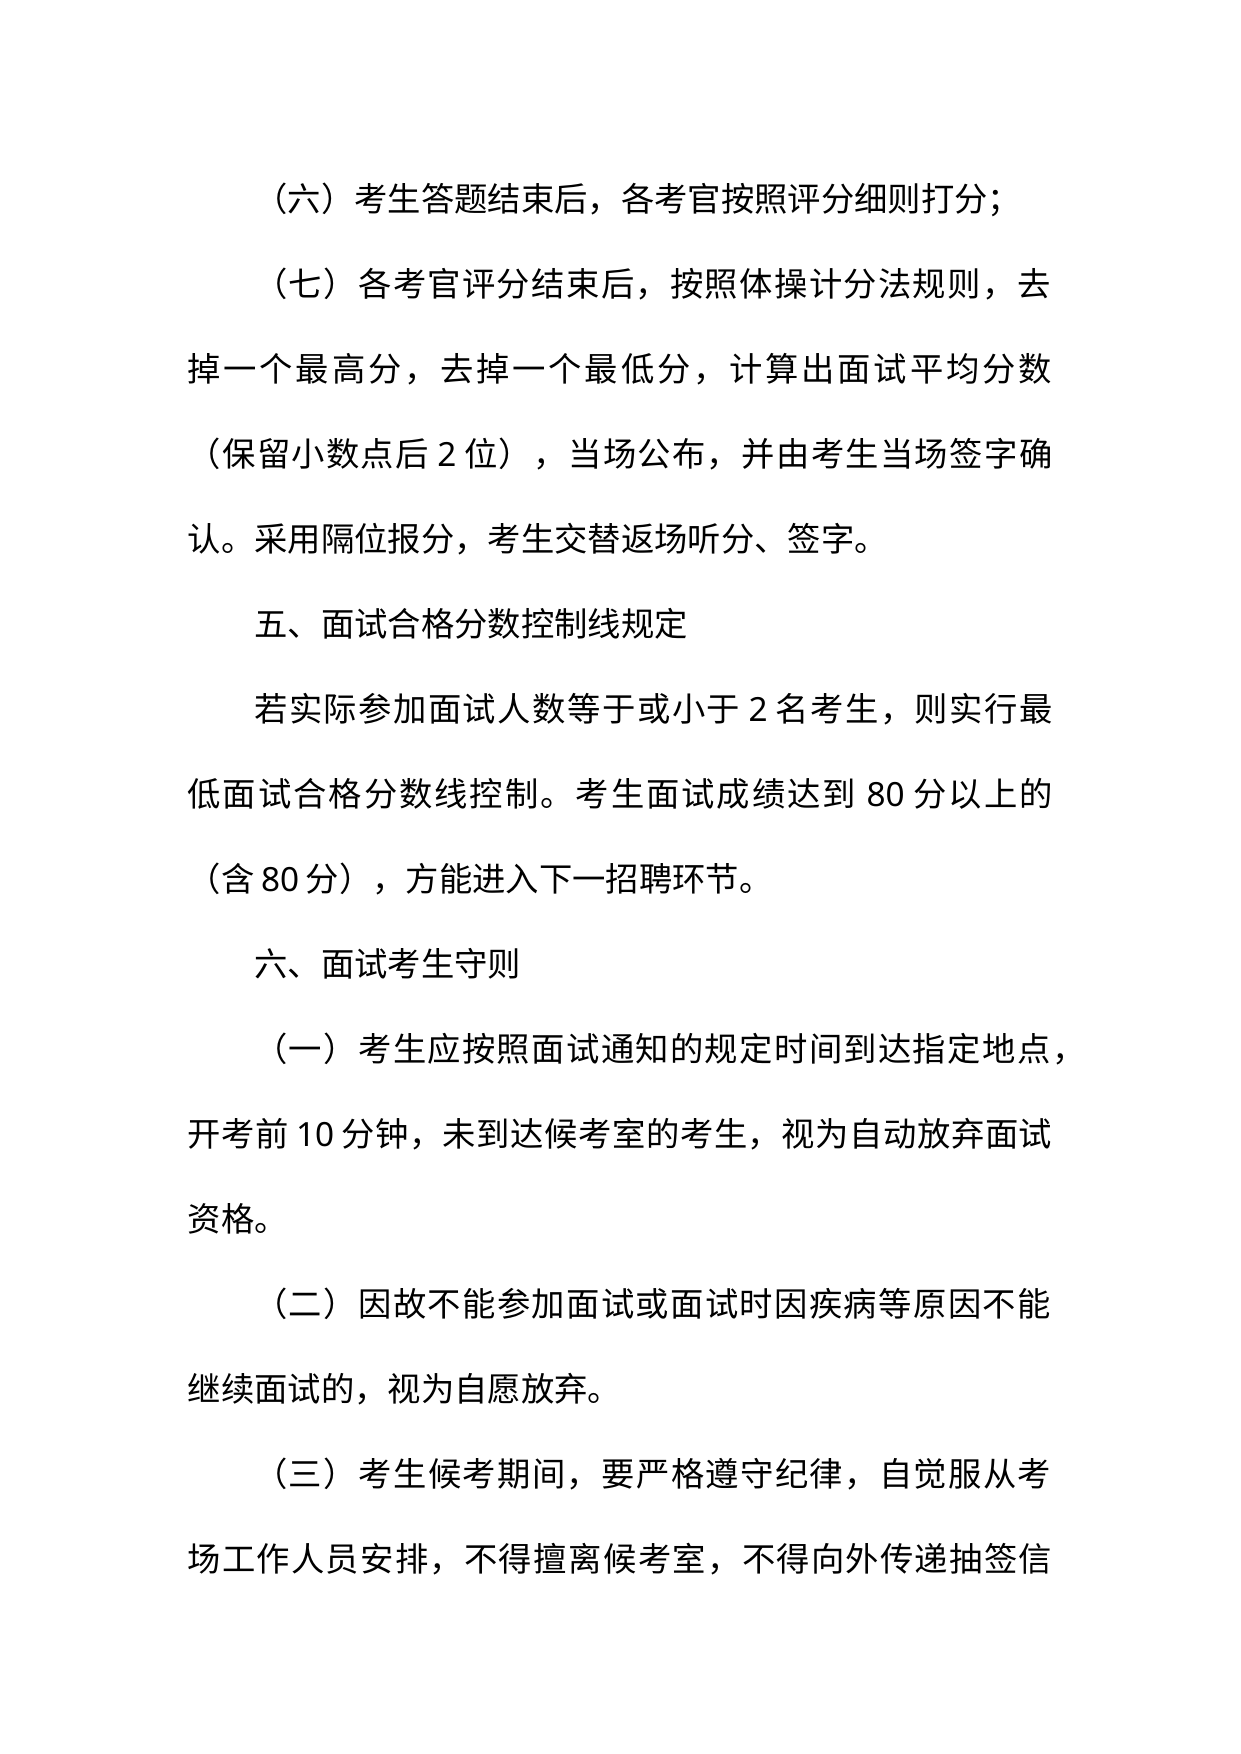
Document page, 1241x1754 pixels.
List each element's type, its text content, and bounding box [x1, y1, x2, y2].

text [187, 1429, 1053, 1599]
text 五、面试合格分数控制线规定 [187, 579, 1053, 664]
text （六）考生答题结束后，各考官按照评分细则打分； [187, 154, 1053, 239]
text 若实际参加面试人数等于或小于2名考生，则实行最低面试合格分数线控制。考生面试成绩达到80分以上的（含80分），方能进入下一招聘环节。 [187, 664, 1053, 919]
text （二）因故不能参加面试或面试时因疾病等原因不能继续面试的，视为自愿放弃。 [187, 1259, 1053, 1429]
text （七）各考官评分结束后，按照体操计分法规则，去掉一个最高分，去掉一个最低分，计算出面试平均分数（保留小数点后2位），当场公布，并由考生当场签字确认。采用隔位报分，考生交替返场听分、签字。 [187, 239, 1053, 579]
text 六、面试考生守则 [187, 919, 1053, 1004]
text （一）考生应按照面试通知的规定时间到达指定地点，开考前10分钟，未到达候考室的考生，视为自动放弃面试资格。 [187, 1004, 1053, 1259]
